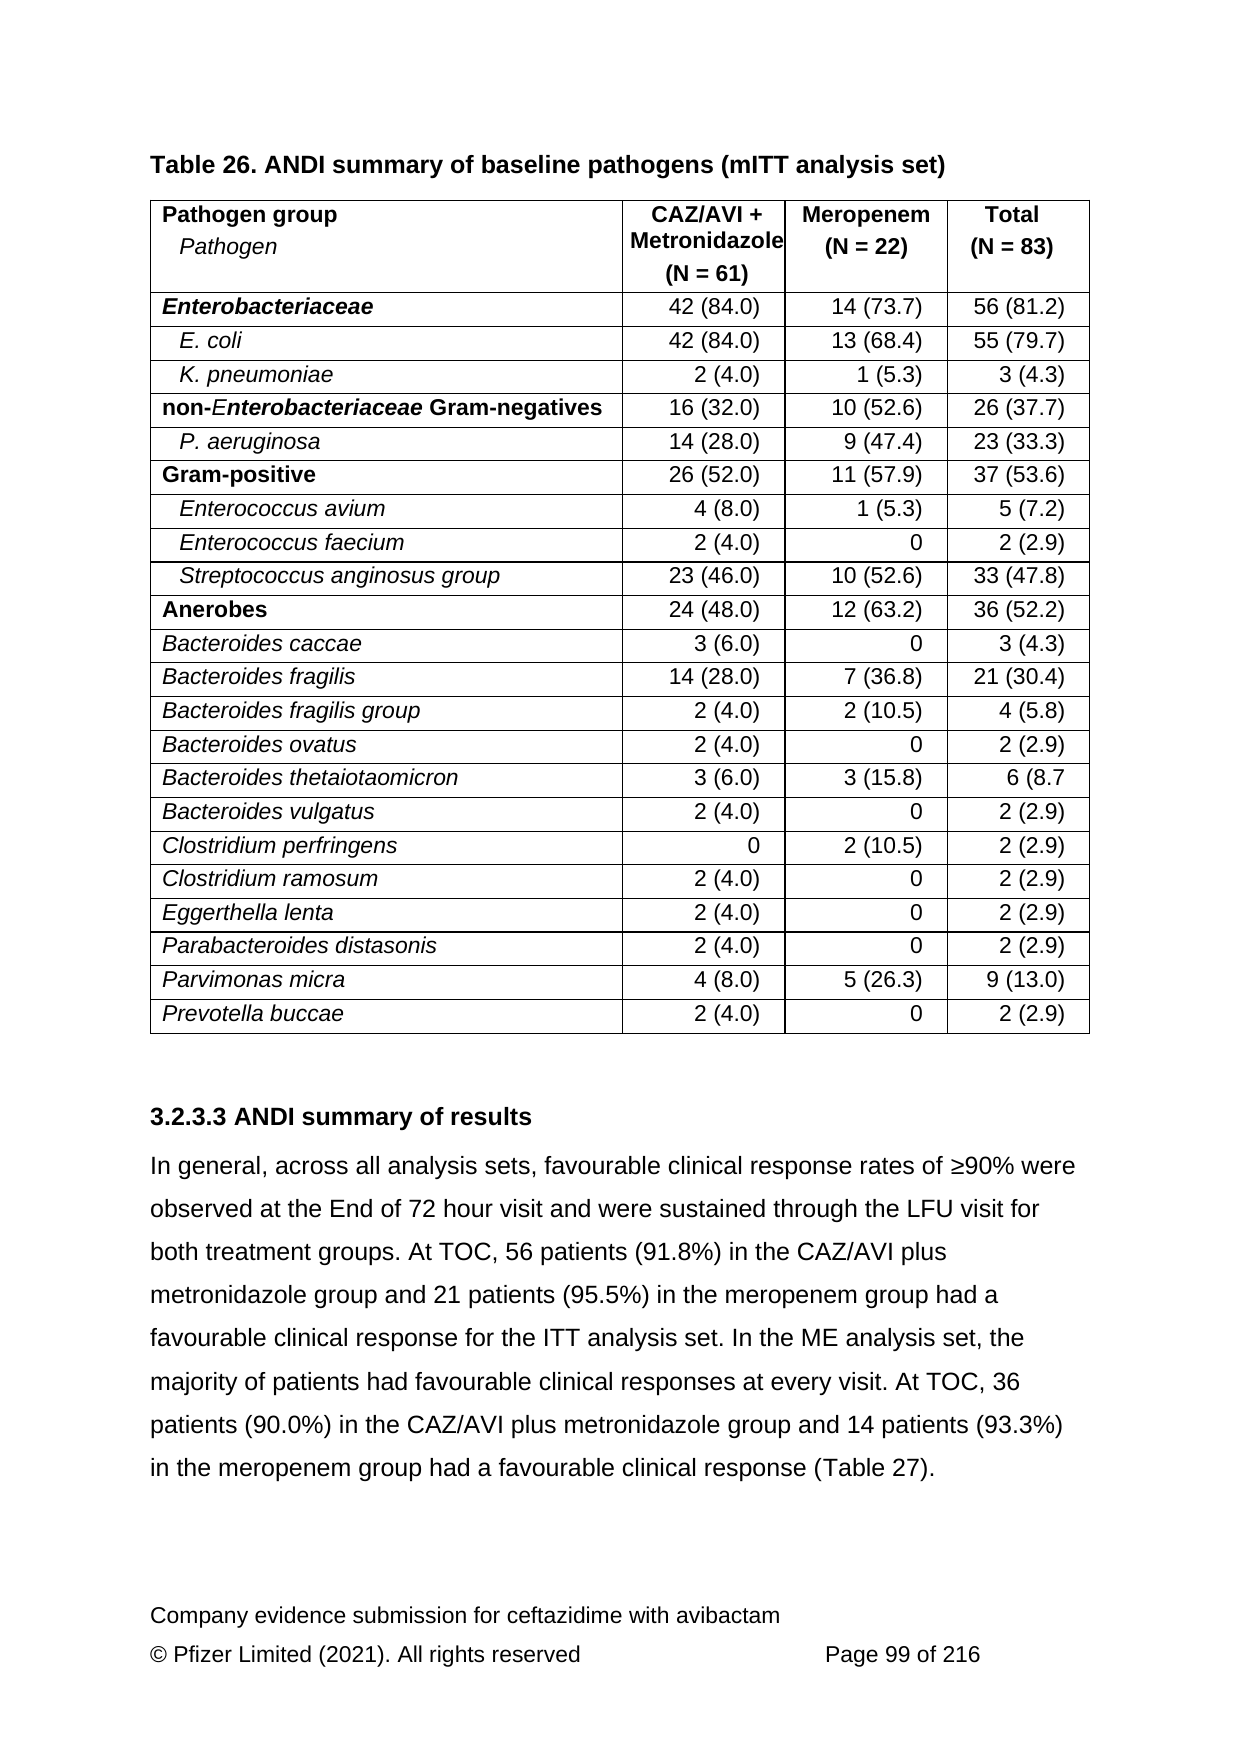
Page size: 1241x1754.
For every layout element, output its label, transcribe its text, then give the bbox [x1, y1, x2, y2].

table_cell 2 (10.5) [786, 832, 947, 864]
table_cell 33 (47.8) [948, 563, 1089, 595]
table_cell 14 (73.7) [786, 293, 947, 326]
table_cell 12 (63.2) [786, 596, 947, 629]
table_cell 24 (48.0) [623, 596, 784, 629]
table_cell 56 (81.2) [948, 293, 1089, 326]
table_cell Clostridium ramosum [151, 865, 622, 898]
table_cell Bacteroides ovatus [151, 731, 622, 763]
table_cell 2 (2.9) [948, 832, 1089, 864]
table_cell Gram-positive [151, 461, 622, 494]
table_cell 11 (57.9) [786, 461, 947, 494]
table_cell Enterobacteriaceae [151, 293, 622, 326]
table_cell 2 (4.0) [623, 361, 784, 393]
table_cell non-Enterobacteriaceae Gram-negatives [151, 394, 622, 427]
subtitle ANDI summary of results [150, 1102, 1090, 1130]
table_cell 2 (2.9) [948, 798, 1089, 831]
table_cell 2 (4.0) [623, 731, 784, 763]
table_cell 7 (36.8) [786, 663, 947, 696]
table_cell 0 [786, 933, 947, 965]
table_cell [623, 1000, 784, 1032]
table_cell 2 (2.9) [948, 899, 1089, 931]
table_cell 2 (4.0) [623, 899, 784, 931]
table_cell 5 (7.2) [948, 495, 1089, 528]
table_cell Streptococcus anginosus group [151, 563, 622, 595]
table_cell 0 [623, 832, 784, 864]
table_cell 9 (47.4) [786, 428, 947, 460]
table_cell 55 (79.7) [948, 327, 1089, 359]
table_cell 2 (4.0) [623, 865, 784, 898]
table_cell 26 (37.7) [948, 394, 1089, 427]
table_cell 4 (8.0) [623, 495, 784, 528]
table_cell 2 (2.9) [948, 865, 1089, 898]
table_cell 3 (4.3) [948, 630, 1089, 662]
text In general, across all analysis sets, favourable clinical response rates of ≥90% were observed at the End of 72 hour visit and were sustained through the LFU visit for both treatment groups. At TOC, 56 patients (91.8%) in the CAZ/AVI plus metronidazole group and 21 patients (95.5%) in the meropenem group had a favourable clinical response for the ITT analysis set. In the ME analysis set, the majority of patients had favourable clinical responses at every visit. At TOC, 36 patients (90.0%) in the CAZ/AVI plus metronidazole group and 14 patients (93.3%) in the meropenem group had a favourable clinical response (Table 27). [150, 1151, 1090, 1482]
table_cell 23 (46.0) [623, 563, 784, 595]
table_cell 42 (84.0) [623, 293, 784, 326]
table_cell 2 (4.0) [623, 697, 784, 729]
table_cell Parabacteroides distasonis [151, 933, 622, 965]
table_cell 16 (32.0) [623, 394, 784, 427]
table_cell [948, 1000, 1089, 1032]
table_cell 2 (2.9) [948, 529, 1089, 561]
table_cell 21 (30.4) [948, 663, 1089, 696]
table_cell 0 [786, 865, 947, 898]
table_cell 10 (52.6) [786, 394, 947, 427]
table_cell 10 (52.6) [786, 563, 947, 595]
table_cell Parvimonas micra [151, 966, 622, 999]
table_cell 9 (13.0) [948, 966, 1089, 999]
table_cell 42 (84.0) [623, 327, 784, 359]
table_cell Eggerthella lenta [151, 899, 622, 931]
text Table 26. ANDI summary of baseline pathogens (mITT analysis set) [150, 150, 1090, 179]
table_cell 0 [786, 899, 947, 931]
table_cell Bacteroides vulgatus [151, 798, 622, 831]
table_cell Enterococcus faecium [151, 529, 622, 561]
table_cell 14 (28.0) [623, 428, 784, 460]
table_header Total (N = 83) [948, 201, 1089, 292]
table_cell 4 (5.8) [948, 697, 1089, 729]
table_cell 1 (5.3) [786, 495, 947, 528]
table_cell 2 (4.0) [623, 529, 784, 561]
table_cell 13 (68.4) [786, 327, 947, 359]
table_cell 6 (8.7 [948, 764, 1089, 797]
table_cell 23 (33.3) [948, 428, 1089, 460]
table_cell 0 [786, 529, 947, 561]
table_cell 26 (52.0) [623, 461, 784, 494]
table_cell 1 (5.3) [786, 361, 947, 393]
table_cell Prevotella buccae [151, 1000, 622, 1032]
table_cell Bacteroides fragilis [151, 663, 622, 696]
table_cell 0 [786, 731, 947, 763]
table_cell Bacteroides fragilis group [151, 697, 622, 729]
table_cell K. pneumoniae [151, 361, 622, 393]
table_header CAZ/AVI + Metronidazole (N = 61) [623, 201, 784, 292]
table_cell Enterococcus avium [151, 495, 622, 528]
table_cell 5 (26.3) [786, 966, 947, 999]
table_cell 36 (52.2) [948, 596, 1089, 629]
table_header Meropenem (N = 22) [786, 201, 947, 292]
table_cell 2 (2.9) [948, 933, 1089, 965]
table_cell P. aeruginosa [151, 428, 622, 460]
table_cell 3 (15.8) [786, 764, 947, 797]
table_cell 2 (2.9) [948, 731, 1089, 763]
table_cell 0 [786, 630, 947, 662]
table_cell E. coli [151, 327, 622, 359]
table_cell 2 (4.0) [623, 798, 784, 831]
table_cell Clostridium perfringens [151, 832, 622, 864]
table_cell 3 (4.3) [948, 361, 1089, 393]
table_cell Anerobes [151, 596, 622, 629]
table_cell Bacteroides caccae [151, 630, 622, 662]
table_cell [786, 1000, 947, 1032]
table_cell 37 (53.6) [948, 461, 1089, 494]
table_cell 2 (4.0) [623, 933, 784, 965]
table_cell Bacteroides thetaiotaomicron [151, 764, 622, 797]
table_cell 2 (10.5) [786, 697, 947, 729]
table_cell 3 (6.0) [623, 630, 784, 662]
table_cell 14 (28.0) [623, 663, 784, 696]
table_cell 4 (8.0) [623, 966, 784, 999]
table_header Pathogen group Pathogen [151, 201, 622, 292]
table_cell 0 [786, 798, 947, 831]
table_cell 3 (6.0) [623, 764, 784, 797]
